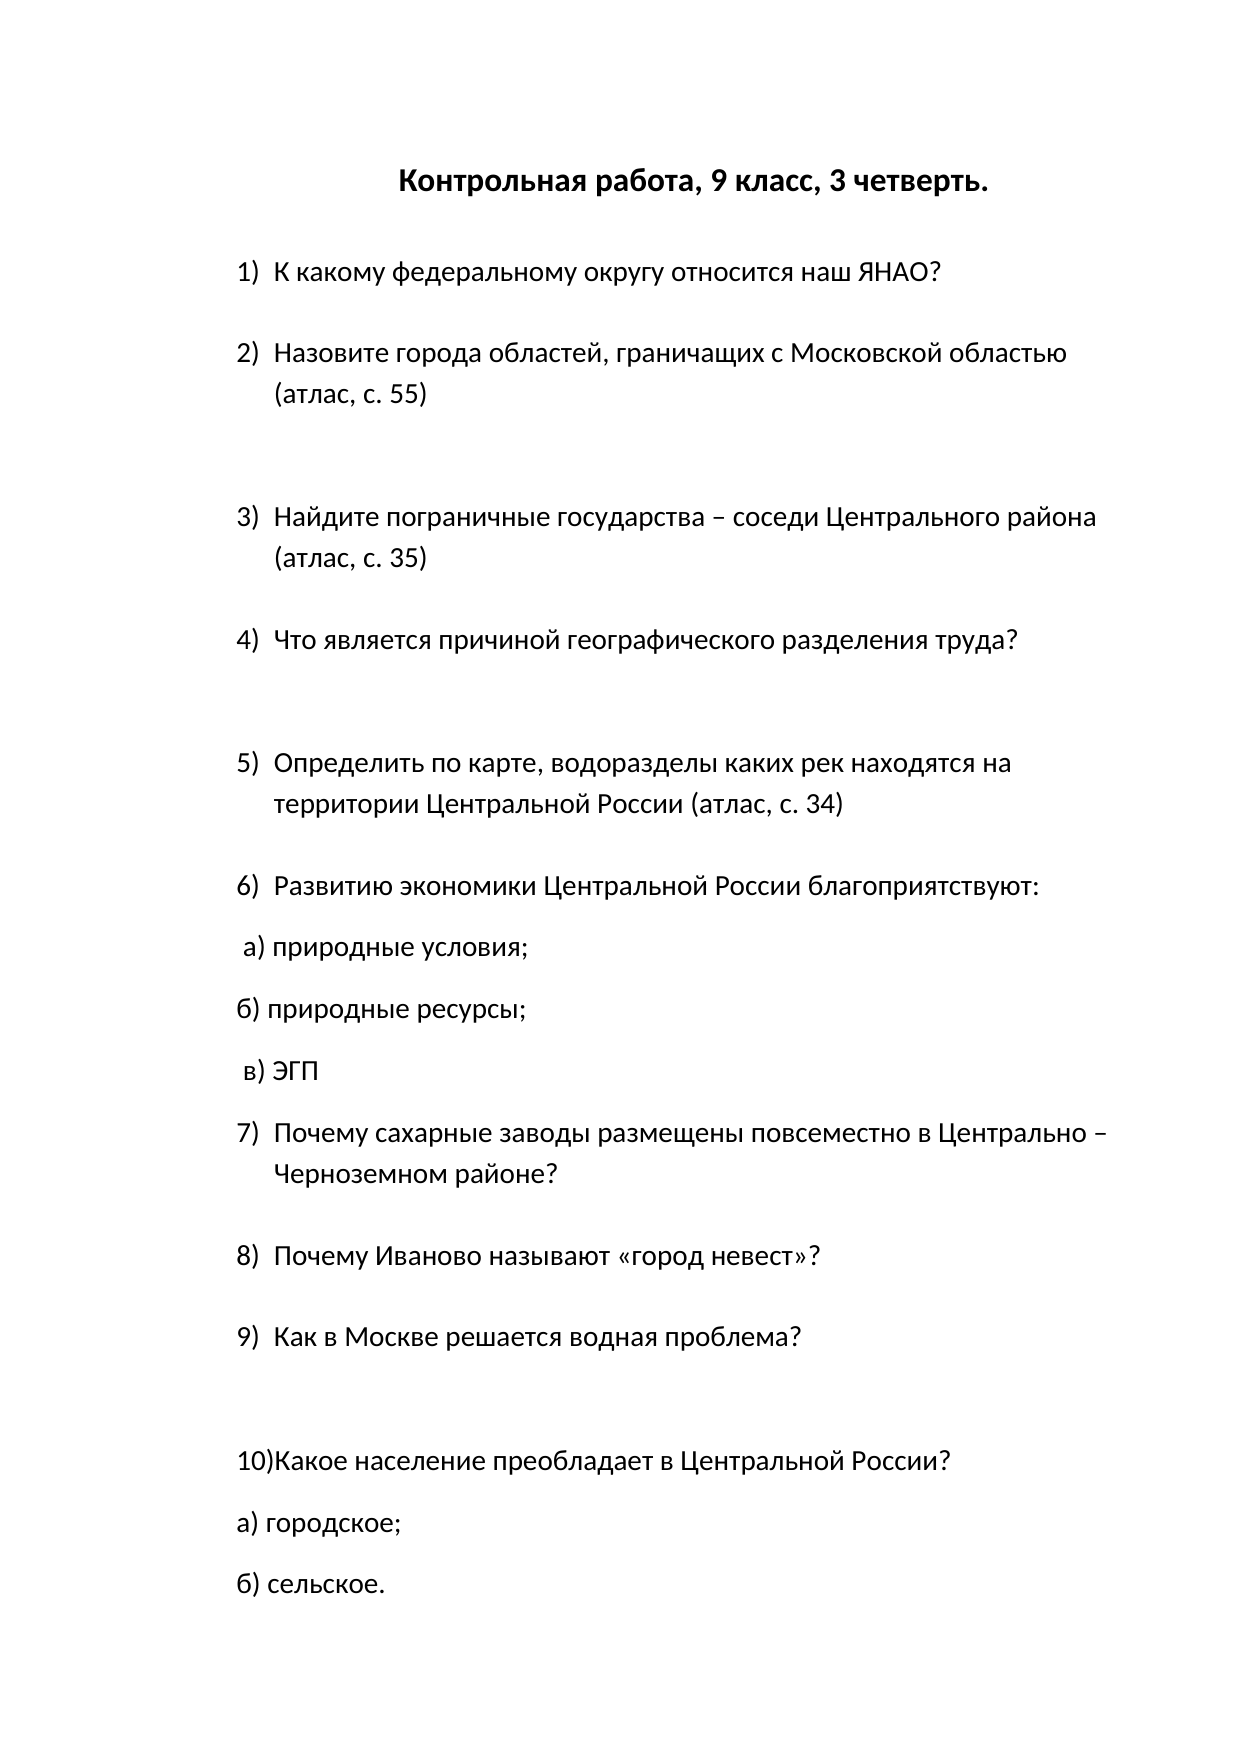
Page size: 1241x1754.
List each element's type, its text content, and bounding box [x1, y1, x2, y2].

list Контрольная работа, 9 класс, 3 четверть. [177, 159, 1152, 200]
list Найдите пограничные государства – соседи Центрального района (атлас, с. 35) [236, 498, 1152, 575]
text б) сельское. [236, 1566, 1152, 1601]
list Как в Москве решается водная проблема? [236, 1318, 1152, 1354]
list Почему Иваново называют «город невест»? [236, 1237, 1152, 1272]
text а) природные условия; [177, 928, 1152, 964]
list Развитию экономики Центральной России благоприятствуют: [236, 867, 1152, 902]
list К какому федеральному округу относится наш ЯНАО? [236, 253, 1152, 288]
list Назовите города областей, граничащих с Московской областью (атлас, с. 55) [236, 334, 1152, 411]
list Что является причиной географического разделения труда? [236, 621, 1152, 657]
list Почему сахарные заводы размещены повсеместно в Центрально – Черноземном районе? [236, 1114, 1152, 1190]
text в) ЭГП [177, 1052, 1152, 1088]
list Определить по карте, водоразделы каких рек находятся на территории Центральной России (атлас, с. 34) [236, 744, 1152, 820]
text 10)Какое население преобладает в Центральной России? [236, 1442, 1152, 1478]
text б) природные ресурсы; [177, 990, 1152, 1026]
text а) городское; [236, 1504, 1152, 1539]
